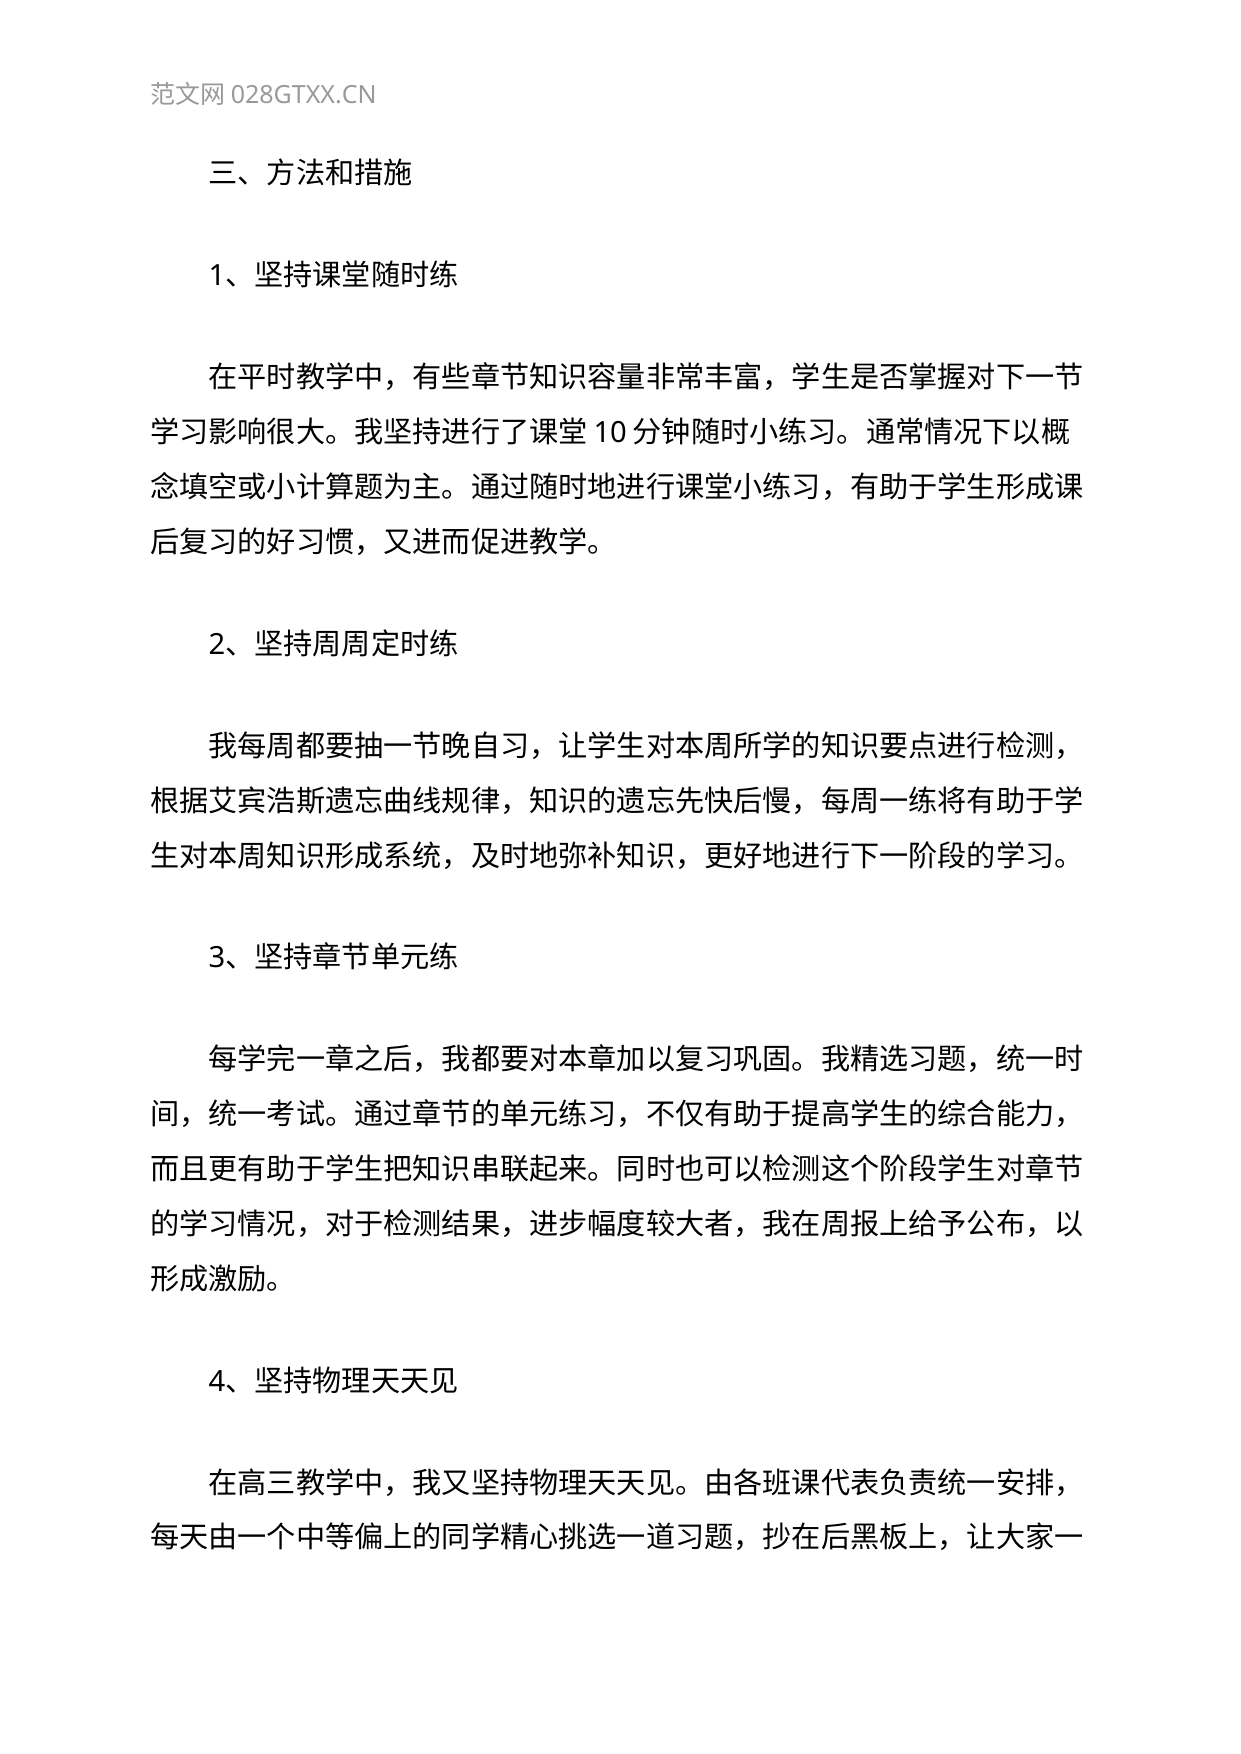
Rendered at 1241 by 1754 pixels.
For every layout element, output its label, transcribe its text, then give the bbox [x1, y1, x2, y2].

text 2、坚持周周定时练 [150, 620, 1090, 663]
text 每学完一章之后，我都要对本章加以复习巩固。我精选习题，统一时间，统一考试。通过章节的单元练习，不仅有助于提高学生的综合能力，而且更有助于学生把知识串联起来。同时也可以检测这个阶段学生对章节的学习情况，对于检测结果，进步幅度较大者，我在周报上给予公布，以形成激励。 [150, 1036, 1090, 1298]
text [150, 1459, 1090, 1556]
text 3、坚持章节单元练 [150, 934, 1090, 976]
text 4、坚持物理天天见 [150, 1357, 1090, 1399]
text 在平时教学中，有些章节知识容量非常丰富，学生是否掌握对下一节学习影响很大。我坚持进行了课堂10分钟随时小练习。通常情况下以概念填空或小计算题为主。通过随时地进行课堂小练习，有助于学生形成课后复习的好习惯，又进而促进教学。 [150, 354, 1090, 561]
text 1、坚持课堂随时练 [150, 252, 1090, 294]
text 我每周都要抽一节晚自习，让学生对本周所学的知识要点进行检测，根据艾宾浩斯遗忘曲线规律，知识的遗忘先快后慢，每周一练将有助于学生对本周知识形成系统，及时地弥补知识，更好地进行下一阶段的学习。 [150, 722, 1090, 874]
text 三、方法和措施 [150, 150, 1090, 192]
